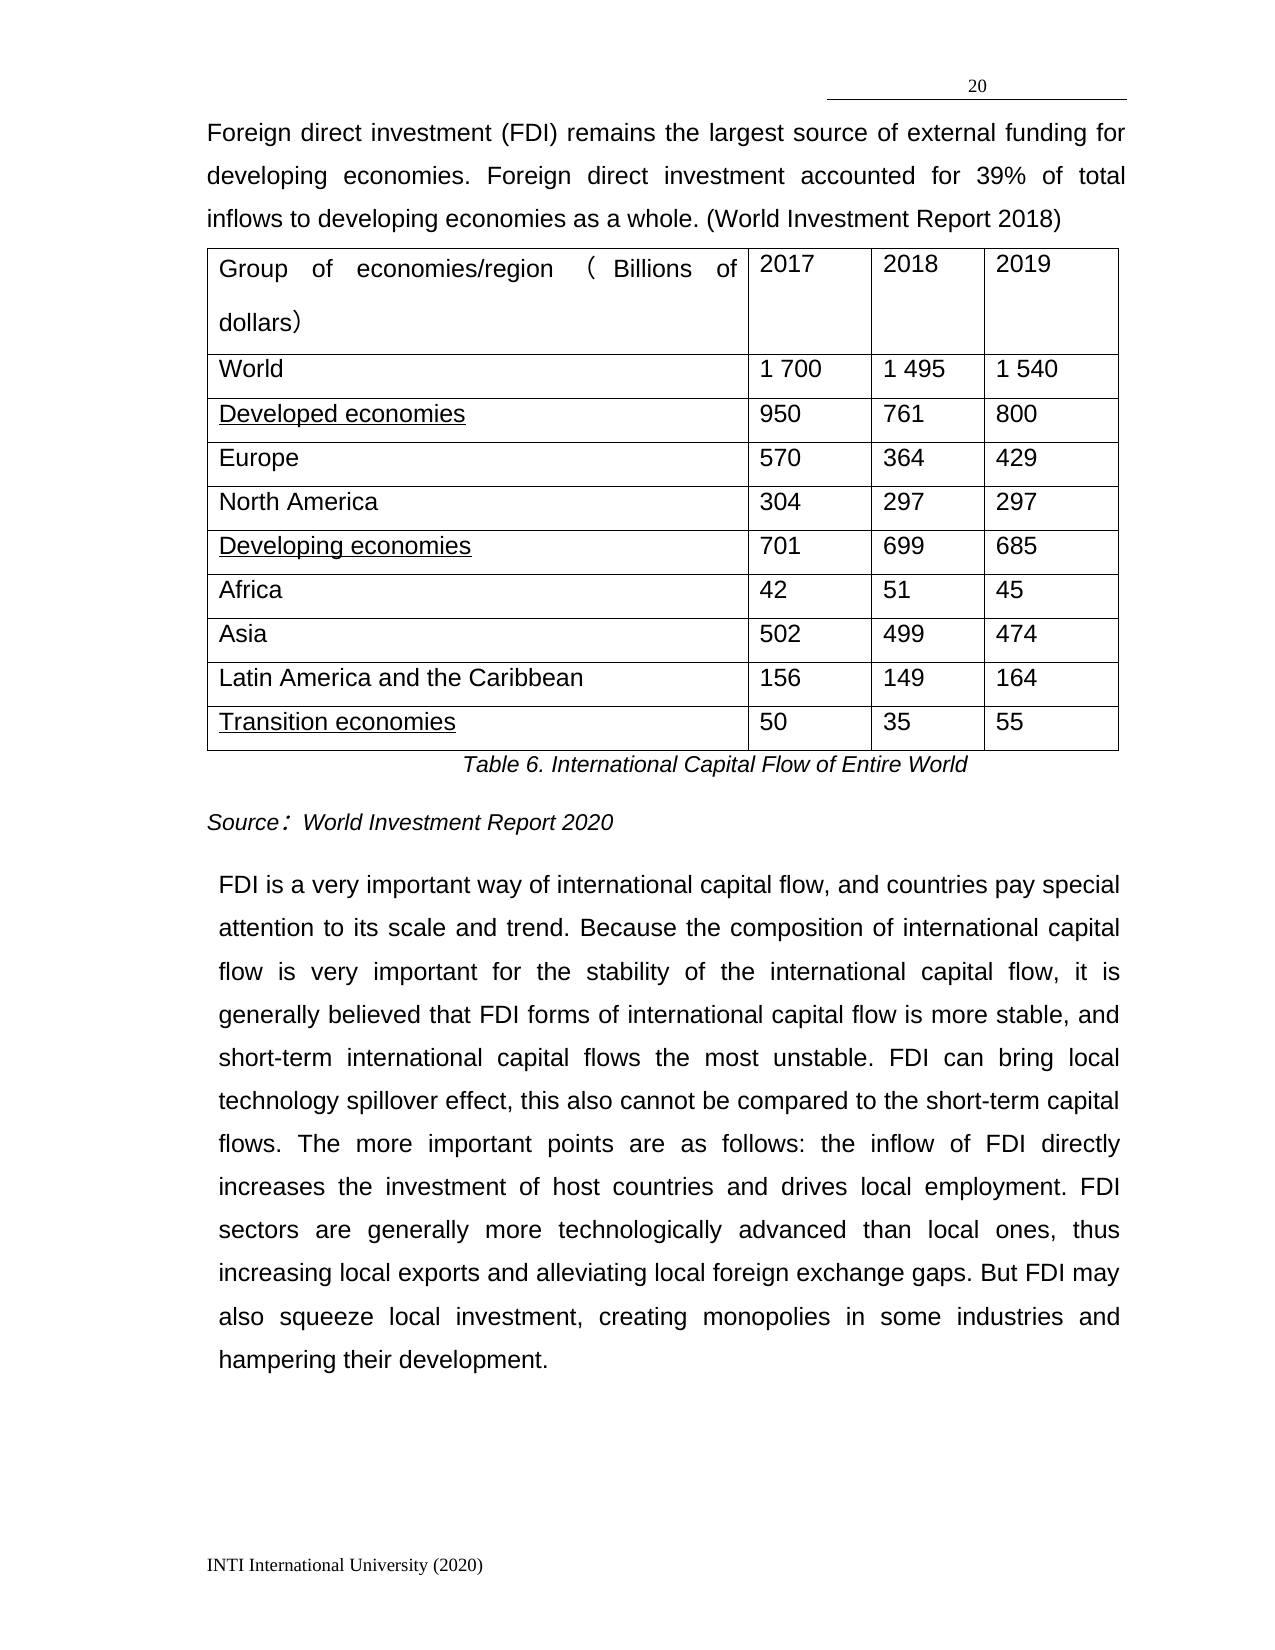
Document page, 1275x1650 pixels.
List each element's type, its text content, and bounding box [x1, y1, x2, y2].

table_cell 761 [872, 399, 984, 442]
text Table 6. International Capital Flow of Entire World [304, 751, 1127, 777]
table_cell 364 [872, 443, 984, 486]
table_cell 1 700 [749, 355, 871, 397]
table_cell 45 [985, 575, 1118, 618]
text Source：World Investment Report 2020 [207, 804, 1127, 837]
table_cell 570 [749, 443, 871, 486]
table_cell 1 540 [985, 355, 1118, 397]
table_cell 297 [872, 487, 984, 530]
table_cell Latin America and the Caribbean [208, 663, 748, 706]
table_cell Developing economies [208, 531, 748, 574]
table_cell 304 [749, 487, 871, 530]
table_cell Developed economies [208, 399, 748, 442]
table_cell 149 [872, 663, 984, 706]
table_cell 685 [985, 531, 1118, 574]
table_cell 699 [872, 531, 984, 574]
table_cell 164 [985, 663, 1118, 706]
table_header 2017 [749, 249, 871, 353]
table_cell Transition economies [208, 707, 748, 750]
table_cell 800 [985, 399, 1118, 442]
table_cell North America [208, 487, 748, 530]
table_header 2019 [985, 249, 1118, 353]
table_cell 297 [985, 487, 1118, 530]
table_cell 55 [985, 707, 1118, 750]
text FDI is a very important way of international capital flow, and countries pay special attention to its scale and trend. Because the composition of international capital flow is very important for the stability of the international capital flow, it is generally believed that FDI forms of international capital flow is more stable, and short-term international capital flows the most unstable. FDI can bring local technology spillover effect, this also cannot be compared to the short-term capital flows. The more important points are as follows: the inflow of FDI directly increases the investment of host countries and drives local employment. FDI sectors are generally more technologically advanced than local ones, thus increasing local exports and alleviating local foreign exchange gaps. But FDI may also squeeze local investment, creating monopolies in some industries and hampering their development. [218, 870, 1121, 1373]
table_cell Europe [208, 443, 748, 486]
table_cell 1 495 [872, 355, 984, 397]
table_cell 499 [872, 619, 984, 662]
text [207, 118, 1127, 233]
table_cell 950 [749, 399, 871, 442]
table_cell 474 [985, 619, 1118, 662]
table_cell Asia [208, 619, 748, 662]
table_cell 156 [749, 663, 871, 706]
table_cell 51 [872, 575, 984, 618]
table_cell 502 [749, 619, 871, 662]
table_cell 429 [985, 443, 1118, 486]
table_cell World [208, 355, 748, 397]
table_cell 701 [749, 531, 871, 574]
table_header 2018 [872, 249, 984, 353]
table_cell 50 [749, 707, 871, 750]
table_cell 35 [872, 707, 984, 750]
table_header Group of economies/region（Billions of dollars） [208, 249, 748, 353]
table_cell Africa [208, 575, 748, 618]
table_cell 42 [749, 575, 871, 618]
